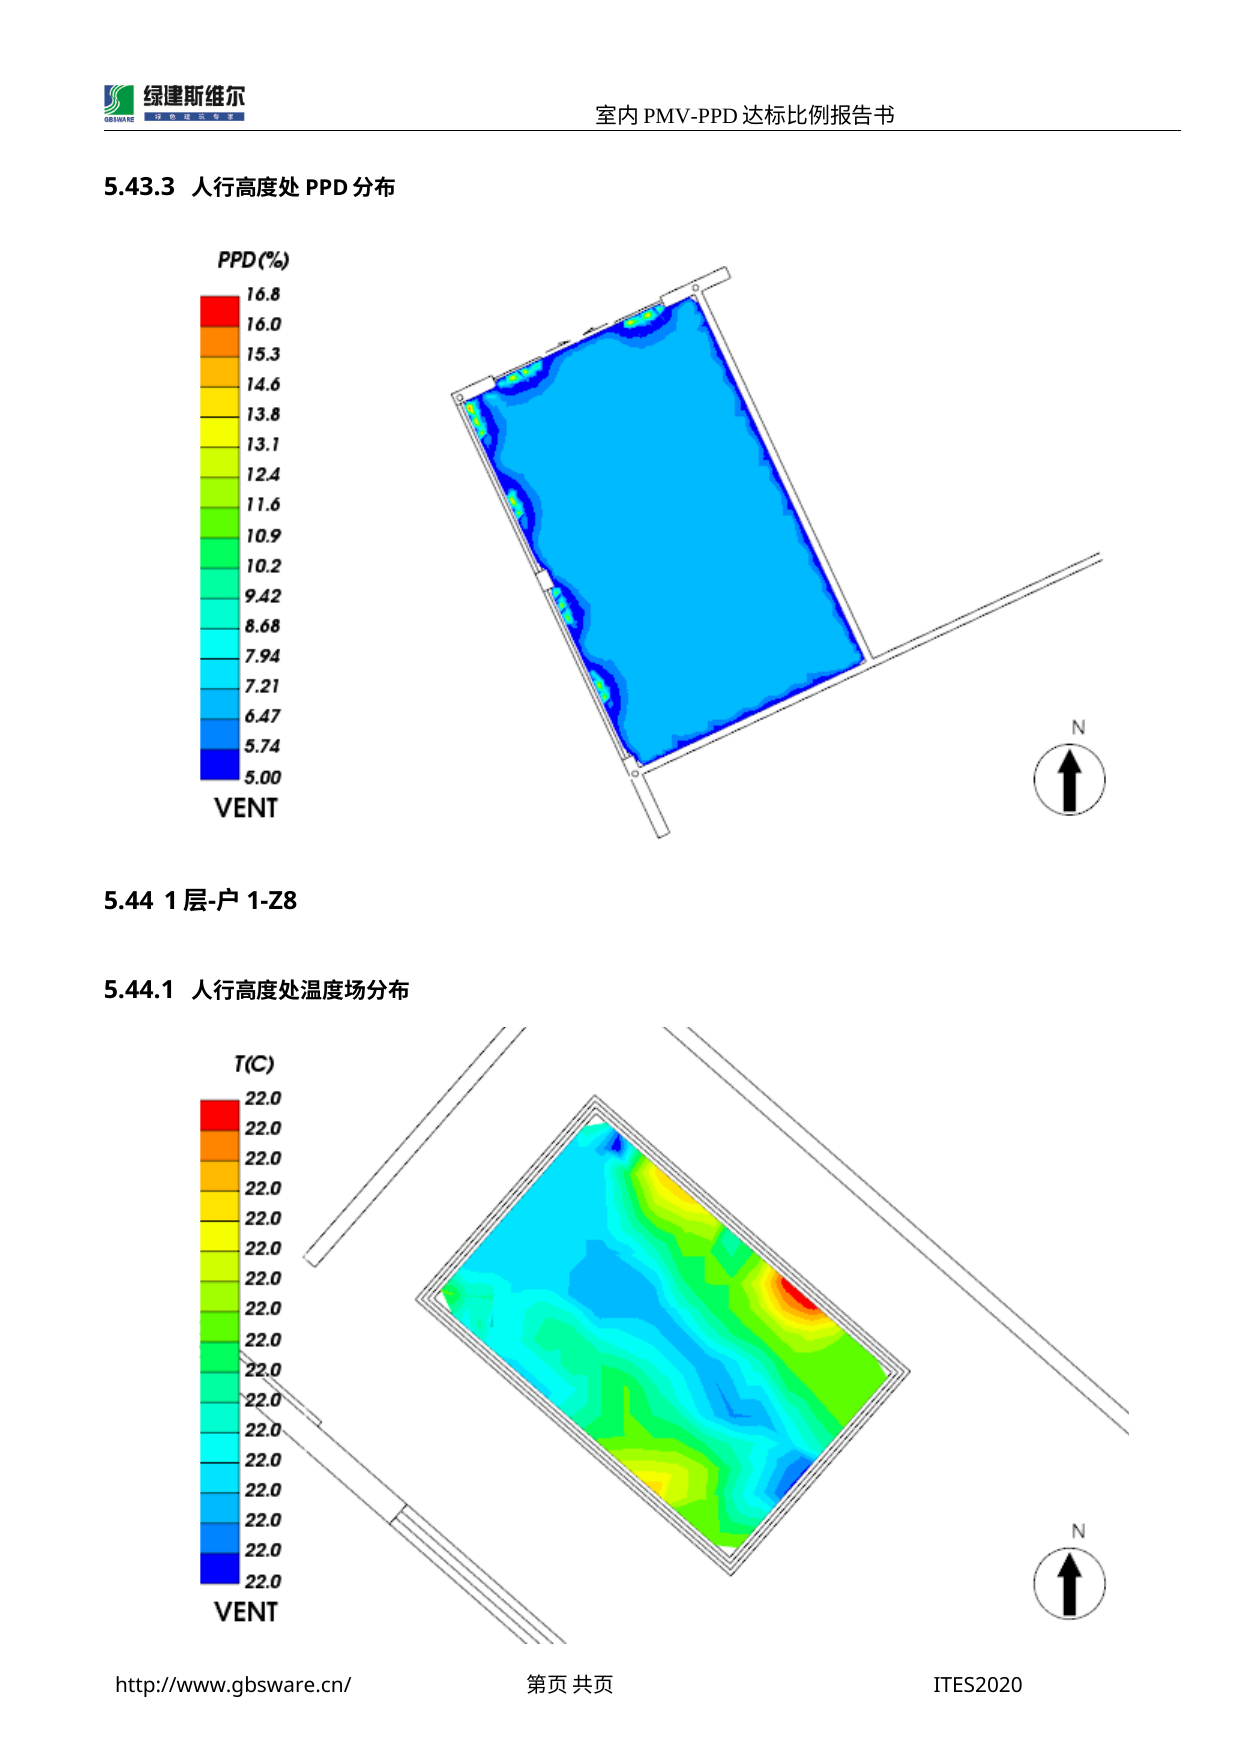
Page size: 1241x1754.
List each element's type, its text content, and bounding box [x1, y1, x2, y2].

subtitle 1层-户1-Z8 [103, 866, 1181, 931]
subtitle 人行高度处温度场分布 [103, 956, 1181, 1021]
picture [103, 82, 246, 124]
picture [199, 1027, 1129, 1644]
subtitle 人行高度处PPD分布 [103, 153, 1181, 218]
picture [199, 223, 1129, 840]
